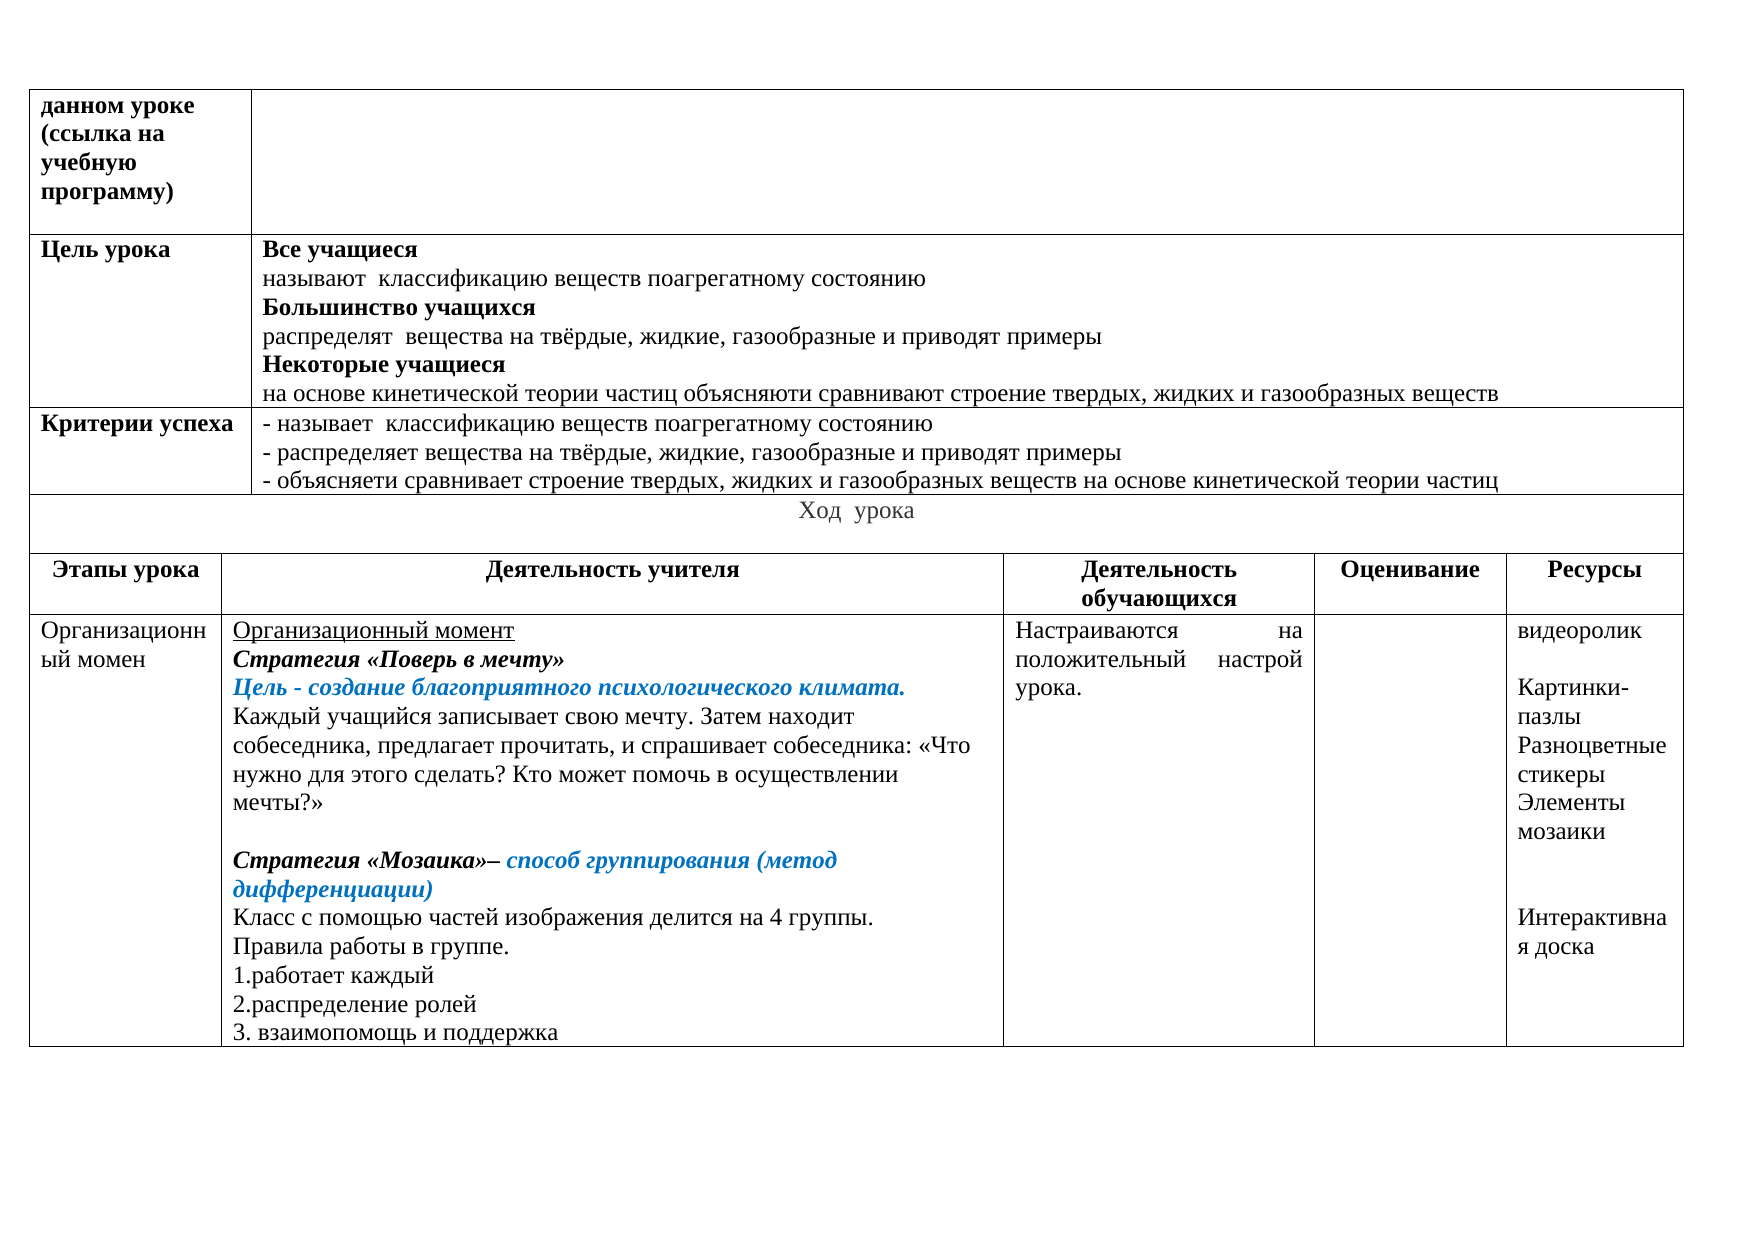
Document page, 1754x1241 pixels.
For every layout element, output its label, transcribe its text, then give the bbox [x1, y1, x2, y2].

table_cell Оценивание [1315, 554, 1506, 614]
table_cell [1004, 615, 1314, 1046]
table_cell Цель урока [30, 235, 251, 407]
table_cell Все учащиеся называют классификацию веществ поагрегатному состоянию Большинство учащихся распределят вещества на твёрдые, жидкие, газообразные и приводят примеры Некоторые учащиеся на основе кинетической теории частиц объясняюти сравнивают строение твердых, жидких и газообразных веществ [252, 235, 1683, 407]
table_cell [222, 615, 1003, 1046]
table_cell Критерии успеха [30, 408, 251, 494]
table_cell Ресурсы [1507, 554, 1683, 614]
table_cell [30, 90, 251, 233]
table_cell Этапы урока [30, 554, 221, 614]
table_cell - называет классификацию веществ поагрегатному состоянию - распределяет вещества на твёрдые, жидкие, газообразные и приводят примеры - объясняети сравнивает строение твердых, жидких и газообразных веществ на основе кинетической теории частиц [252, 408, 1683, 494]
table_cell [30, 615, 221, 1046]
table_cell Ход урока [30, 495, 1683, 553]
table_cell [252, 90, 1683, 233]
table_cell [1507, 615, 1683, 1046]
table_cell Деятельность обучающихся [1004, 554, 1314, 614]
table_cell [1315, 615, 1506, 1046]
table_cell Деятельность учителя [222, 554, 1003, 614]
